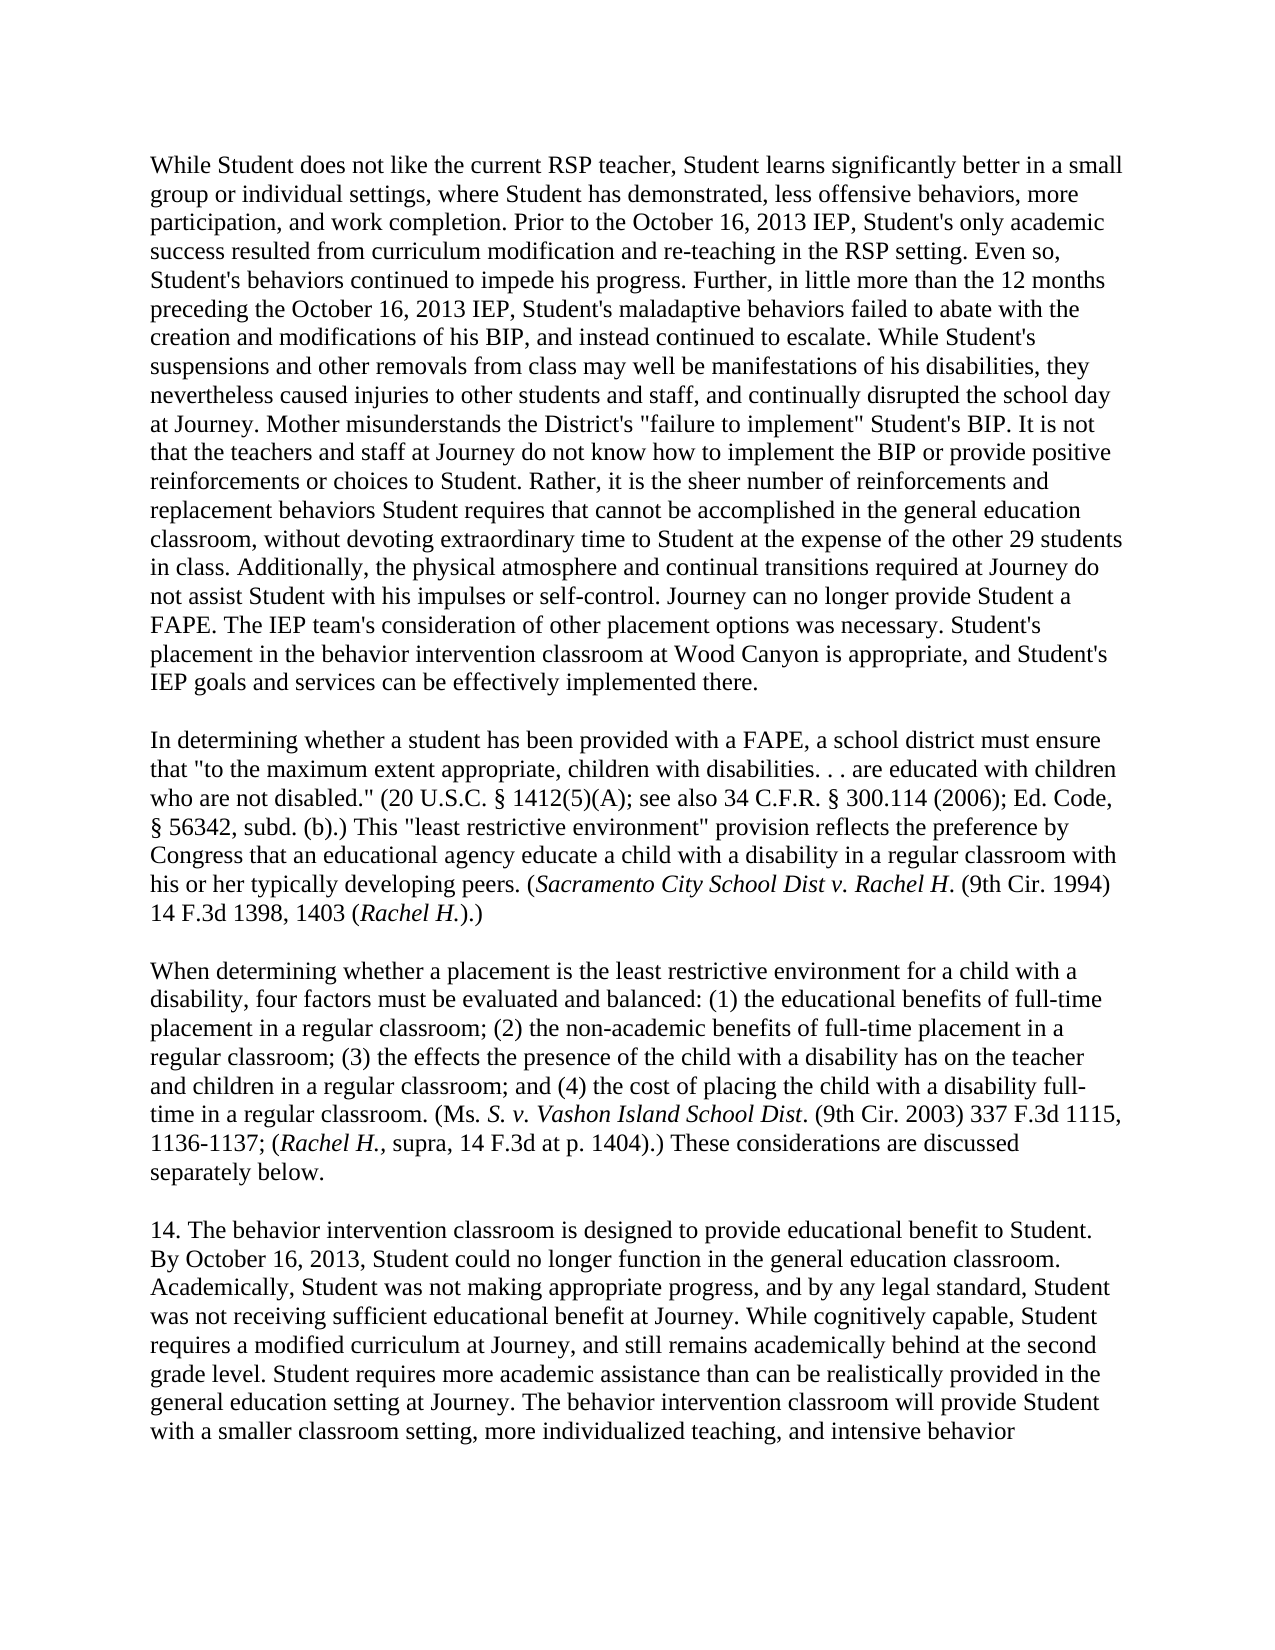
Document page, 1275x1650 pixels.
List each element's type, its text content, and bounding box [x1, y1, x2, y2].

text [150, 1215, 1125, 1445]
text When determining whether a placement is the least restrictive environment for a child with a disability, four factors must be evaluated and balanced: (1) the educational benefits of full-time placement in a regular classroom; (2) the non-academic benefits of full-time placement in a regular classroom; (3) the effects the presence of the child with a disability has on the teacher and children in a regular classroom; and (4) the cost of placing the child with a disability full-time in a regular classroom. (Ms. S. v. Vashon Island School Dist. (9th Cir. 2003) 337 F.3d 1115, 1136-1137; (Rachel H., supra, 14 F.3d at p. 1404).) These considerations are discussed separately below. [150, 956, 1125, 1186]
text While Student does not like the current RSP teacher, Student learns significantly better in a small group or individual settings, where Student has demonstrated, less offensive behaviors, more participation, and work completion. Prior to the October 16, 2013 IEP, Student's only academic success resulted from curriculum modification and re-teaching in the RSP setting. Even so, Student's behaviors continued to impede his progress. Further, in little more than the 12 months preceding the October 16, 2013 IEP, Student's maladaptive behaviors failed to abate with the creation and modifications of his BIP, and instead continued to escalate. While Student's suspensions and other removals from class may well be manifestations of his disabilities, they nevertheless caused injuries to other students and staff, and continually disrupted the school day at Journey. Mother misunderstands the District's "failure to implement" Student's BIP. It is not that the teachers and staff at Journey do not know how to implement the BIP or provide positive reinforcements or choices to Student. Rather, it is the sheer number of reinforcements and replacement behaviors Student requires that cannot be accomplished in the general education classroom, without devoting extraordinary time to Student at the expense of the other 29 students in class. Additionally, the physical atmosphere and continual transitions required at Journey do not assist Student with his impulses or self-control. Journey can no longer provide Student a FAPE. The IEP team's consideration of other placement options was necessary. Student's placement in the behavior intervention classroom at Wood Canyon is appropriate, and Student's IEP goals and services can be effectively implemented there. [150, 150, 1125, 696]
text In determining whether a student has been provided with a FAPE, a school district must ensure that "to the maximum extent appropriate, children with disabilities. . . are educated with children who are not disabled." (20 U.S.C. § 1412(5)(A); see also 34 C.F.R. § 300.114 (2006); Ed. Code, § 56342, subd. (b).) This "least restrictive environment" provision reflects the preference by Congress that an educational agency educate a child with a disability in a regular classroom with his or her typically developing peers. (Sacramento City School Dist v. Rachel H. (9th Cir. 1994) 14 F.3d 1398, 1403 (Rachel H.).) [150, 725, 1125, 927]
